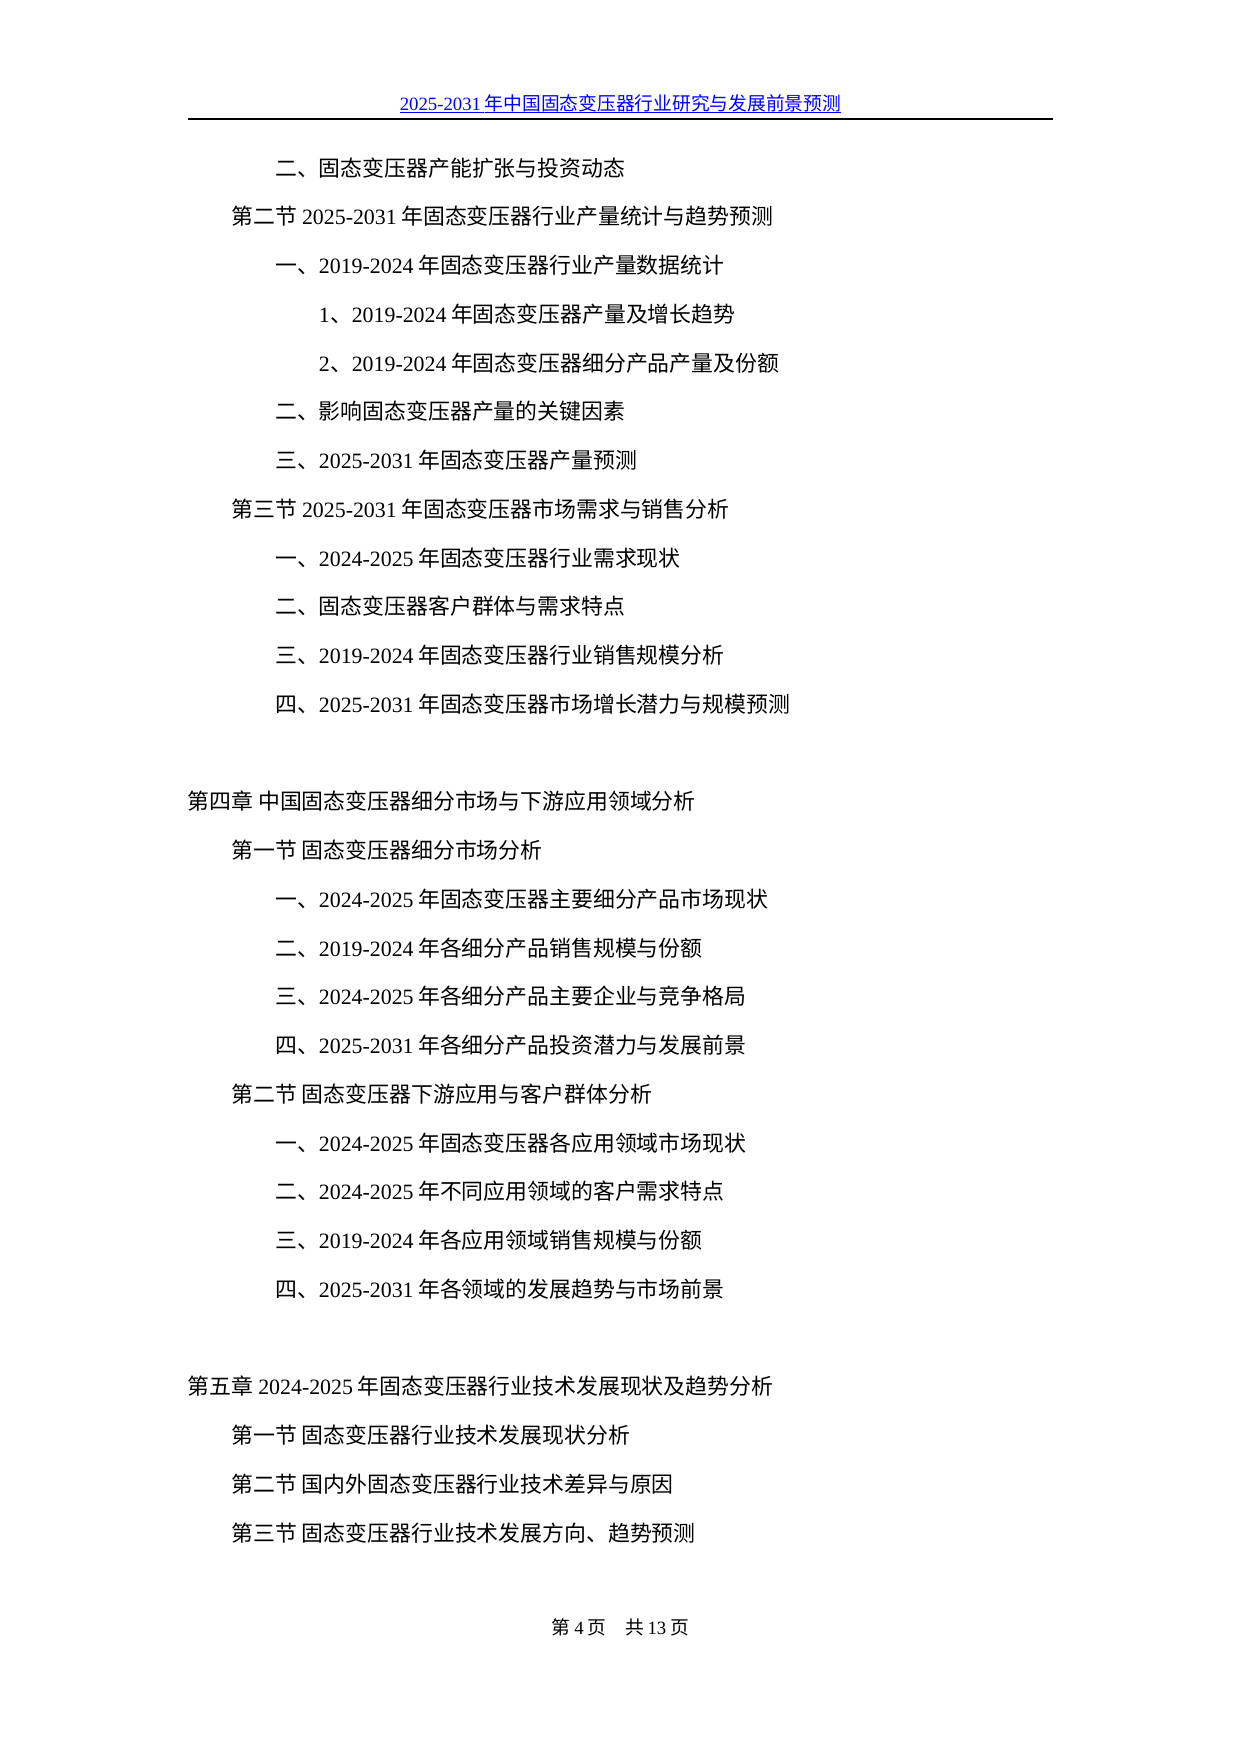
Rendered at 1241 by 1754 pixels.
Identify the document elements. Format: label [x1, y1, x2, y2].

text [187, 150, 1053, 1548]
